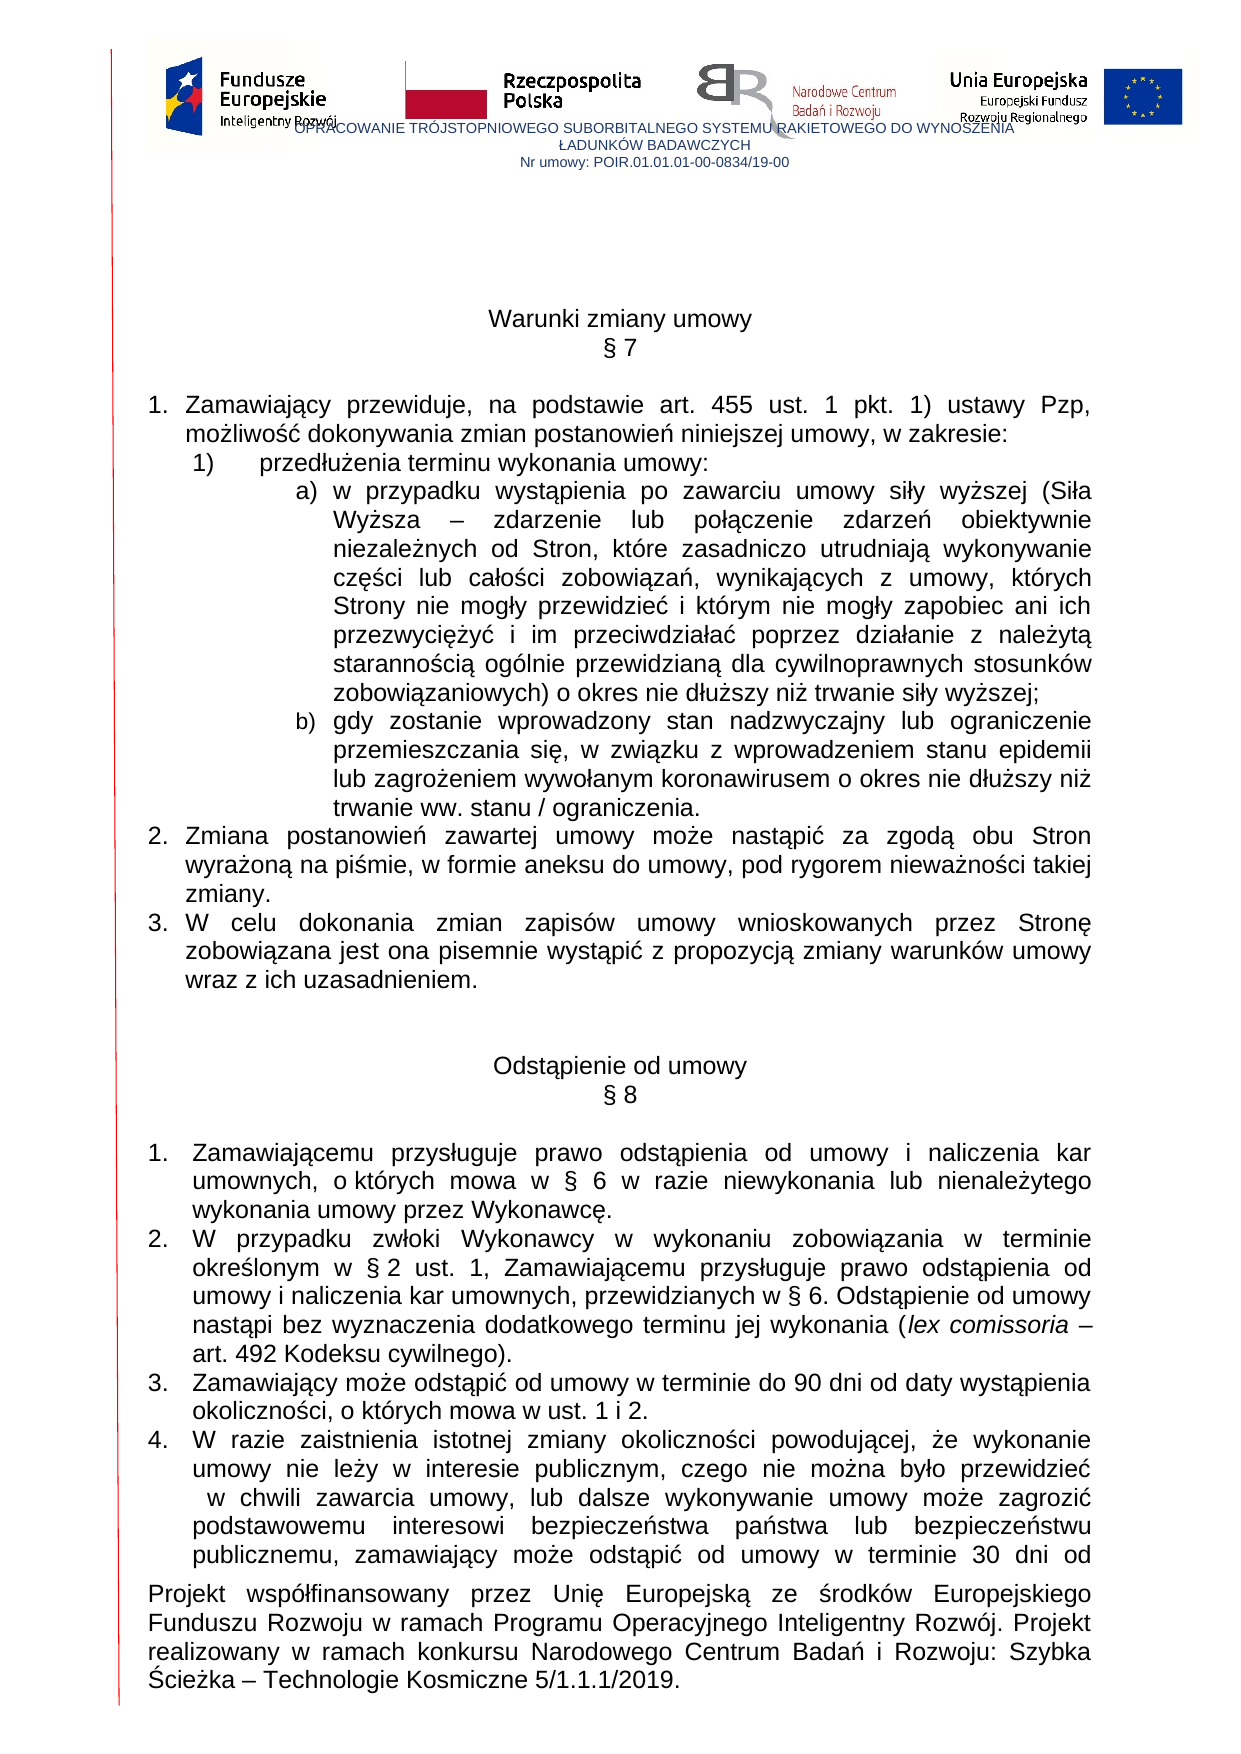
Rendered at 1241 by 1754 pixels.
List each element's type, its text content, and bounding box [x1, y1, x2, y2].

picture [147, 37, 354, 155]
list W celu dokonania zmian zapisów umowy wnioskowanych przez Stronę zobowiązana jest ona pisemnie wystąpić z propozycją zmiany warunków umowy wraz z ich uzasadnieniem. [148, 907, 1093, 994]
list przedłużenia terminu wykonania umowy: [192, 447, 1093, 476]
picture [387, 41, 658, 138]
list Zamawiającemu przysługuje prawo odstąpienia od umowy i naliczenia kar umownych, o których mowa w § 6 w razie niewykonania lub nienależytego wykonania umowy przez Wykonawcę. [148, 1137, 1093, 1224]
list Zamawiający może odstąpić od umowy w terminie do 90 dni od daty wystąpienia okoliczności, o których mowa w ust. 1 i 2. [148, 1367, 1093, 1425]
text Odstąpienie od umowy [148, 1051, 1093, 1080]
list Zamawiający przewiduje, na podstawie art. 455 ust. 1 pkt. 1) ustawy Pzp, możliwość dokonywania zmian postanowień niniejszej umowy, w zakresie: [148, 390, 1093, 447]
picture [348, 124, 354, 132]
picture [697, 64, 896, 139]
text § 8 [148, 1080, 1093, 1109]
text § 7 [148, 332, 1093, 361]
list gdy zostanie wprowadzony stan nadzwyczajny lub ograniczenie przemieszczania się, w związku z wprowadzeniem stanu epidemii lub zagrożeniem wywołanym koronawirusem o okres nie dłuższy niż trwanie ww. stanu / ograniczenia. [295, 706, 1093, 821]
list W przypadku zwłoki Wykonawcy w wykonaniu zobowiązania w terminie określonym w § 2 ust. 1, Zamawiającemu przysługuje prawo odstąpienia od umowy i naliczenia kar umownych, przewidzianych w § 6. Odstąpienie od umowy nastąpi bez wyznaczenia dodatkowego terminu jej wykonania (lex comissoria – art. 492 Kodeksu cywilnego). [148, 1224, 1093, 1367]
list w przypadku wystąpienia po zawarciu umowy siły wyższej (Siła Wyższa – zdarzenie lub połączenie zdarzeń obiektywnie niezależnych od Stron, które zasadniczo utrudniają wykonywanie części lub całości zobowiązań, wynikających z umowy, których Strony nie mogły przewidzieć i którym nie mogły zapobiec ani ich przezwyciężyć i im przeciwdziałać poprzez działanie z należytą starannością ogólnie przewidzianą dla cywilnoprawnych stosunków zobowiązaniowych) o okres nie dłuższy niż trwanie siły wyższej; [295, 476, 1093, 706]
picture [933, 50, 1199, 143]
list Zmiana postanowień zawartej umowy może nastąpić za zgodą obu Stron wyrażoną na piśmie, w formie aneksu do umowy, pod rygorem nieważności takiej zmiany. [148, 821, 1093, 907]
text Warunki zmiany umowy [148, 304, 1093, 332]
